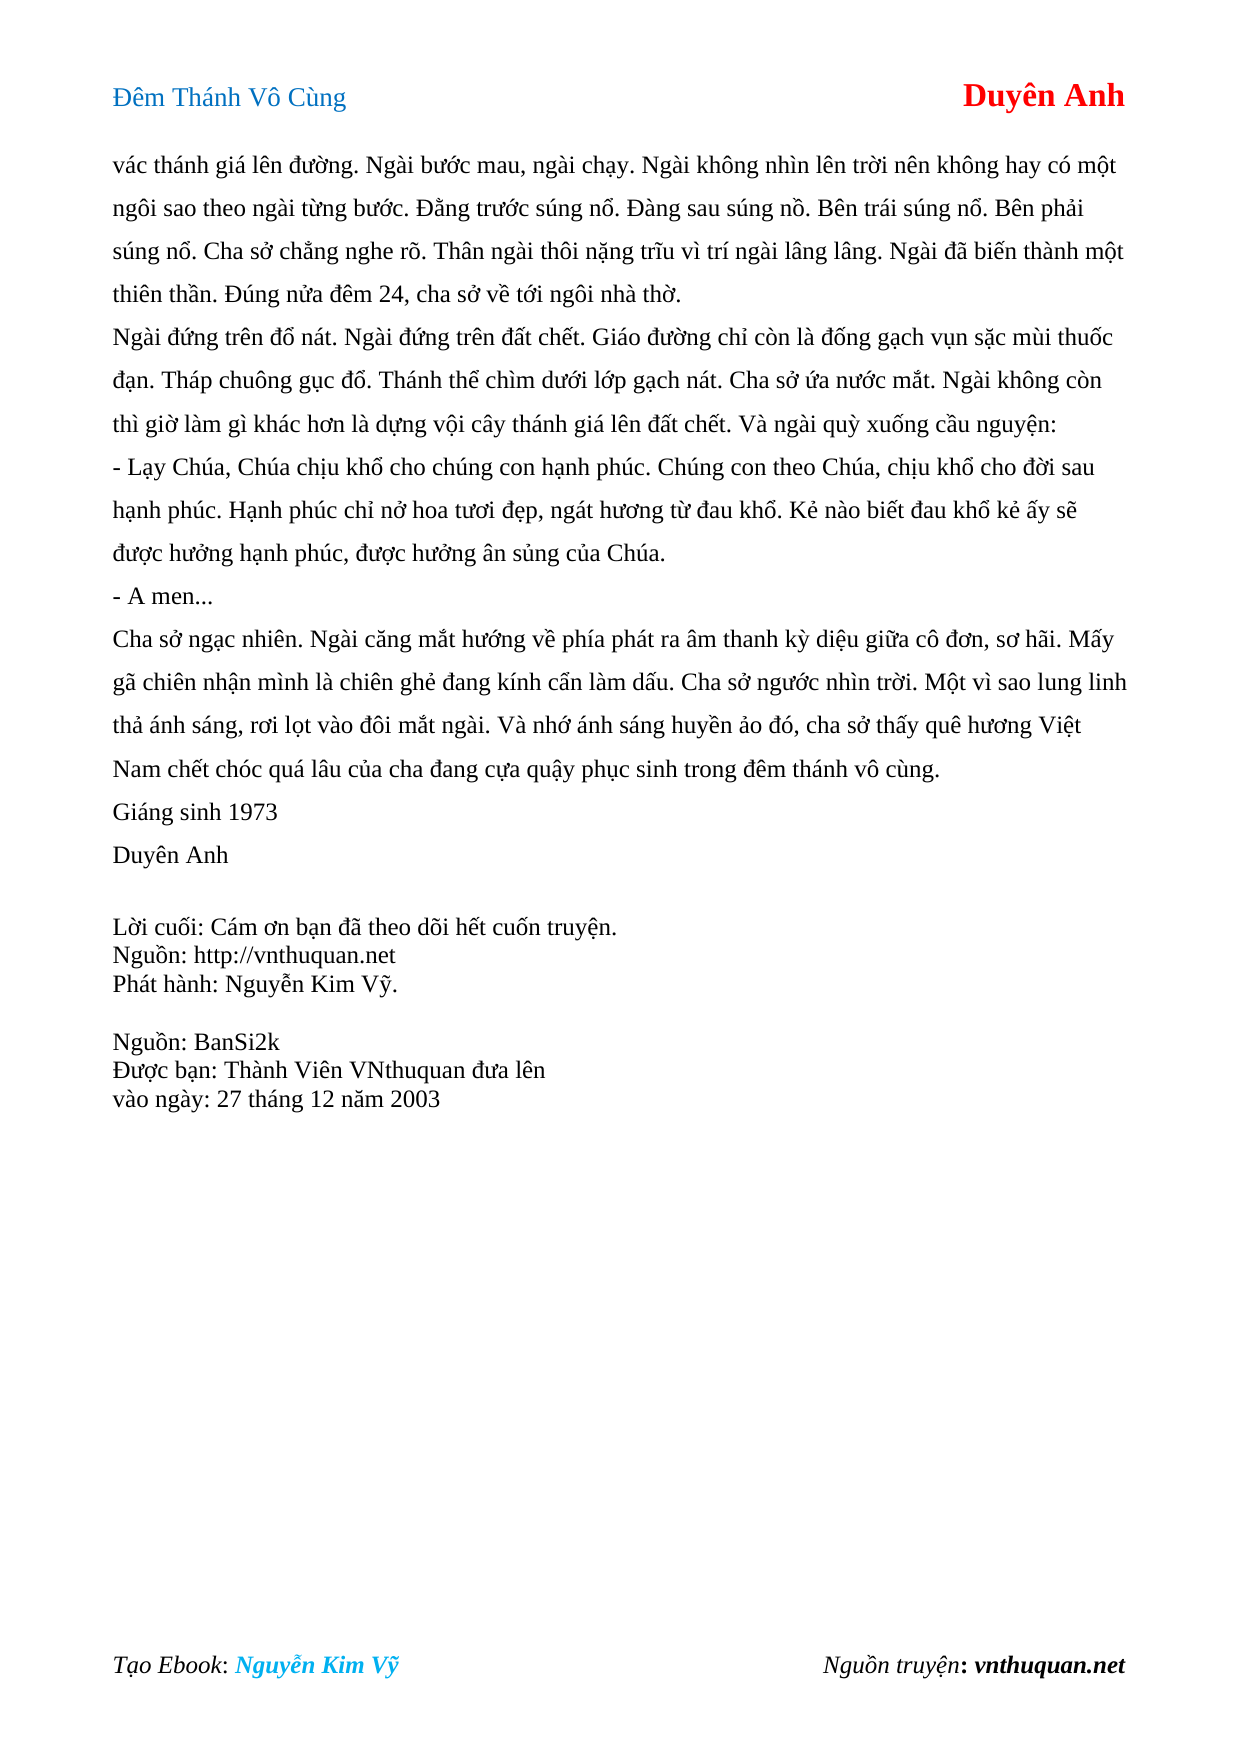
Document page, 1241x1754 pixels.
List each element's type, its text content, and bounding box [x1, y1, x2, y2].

text Lời cuối: Cám ơn bạn đã theo dõi hết cuốn truyện. Nguồn: http://vnthuquan.net Phát hành: Nguyễn Kim Vỹ. Nguồn: BanSi2k Được bạn: Thành Viên VNthuquan đưa lên vào ngày: 27 tháng 12 năm 2003 [112, 883, 1128, 1113]
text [112, 150, 1128, 869]
